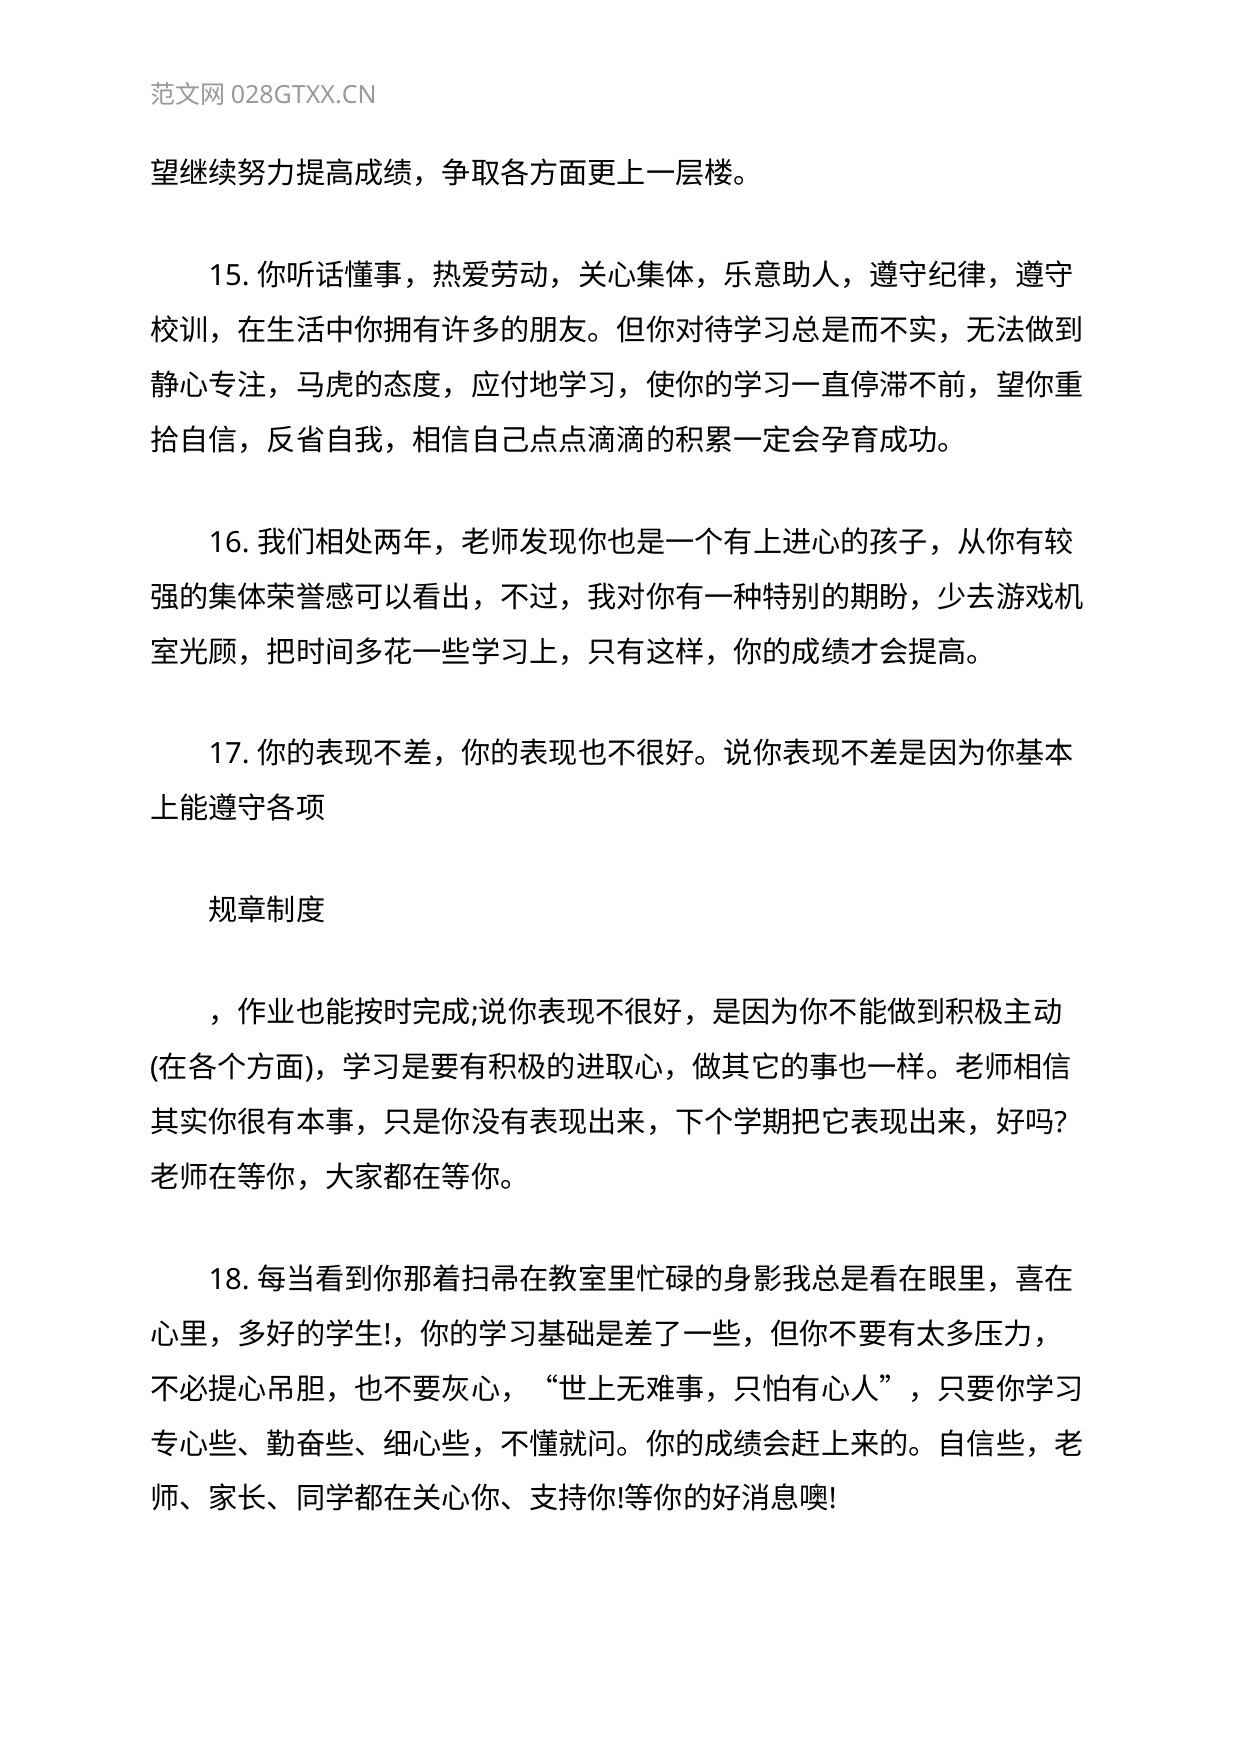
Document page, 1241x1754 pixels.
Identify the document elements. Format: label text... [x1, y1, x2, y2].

text ，作业也能按时完成;说你表现不很好，是因为你不能做到积极主动(在各个方面)，学习是要有积极的进取心，做其它的事也一样。老师相信其实你很有本事，只是你没有表现出来，下个学期把它表现出来，好吗?老师在等你，大家都在等你。 [150, 988, 1090, 1196]
text 16. 我们相处两年，老师发现你也是一个有上进心的孩子，从你有较强的集体荣誉感可以看出，不过，我对你有一种特别的期盼，少去游戏机室光顾，把时间多花一些学习上，只有这样，你的成绩才会提高。 [150, 518, 1090, 671]
text 18. 每当看到你那着扫帚在教室里忙碌的身影我总是看在眼里，喜在心里，多好的学生!，你的学习基础是差了一些，但你不要有太多压力，不必提心吊胆，也不要灰心，“世上无难事，只怕有心人”，只要你学习专心些、勤奋些、细心些，不懂就问。你的成绩会赶上来的。自信些，老师、家长、同学都在关心你、支持你!等你的好消息噢! [150, 1255, 1090, 1517]
text 15. 你听话懂事，热爱劳动，关心集体，乐意助人，遵守纪律，遵守校训，在生活中你拥有许多的朋友。但你对待学习总是而不实，无法做到静心专注，马虎的态度，应付地学习，使你的学习一直停滞不前，望你重拾自信，反省自我，相信自己点点滴滴的积累一定会孕育成功。 [150, 252, 1090, 459]
text 规章制度 [150, 887, 1090, 929]
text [150, 150, 1090, 192]
text 17. 你的表现不差，你的表现也不很好。说你表现不差是因为你基本上能遵守各项 [150, 730, 1090, 827]
